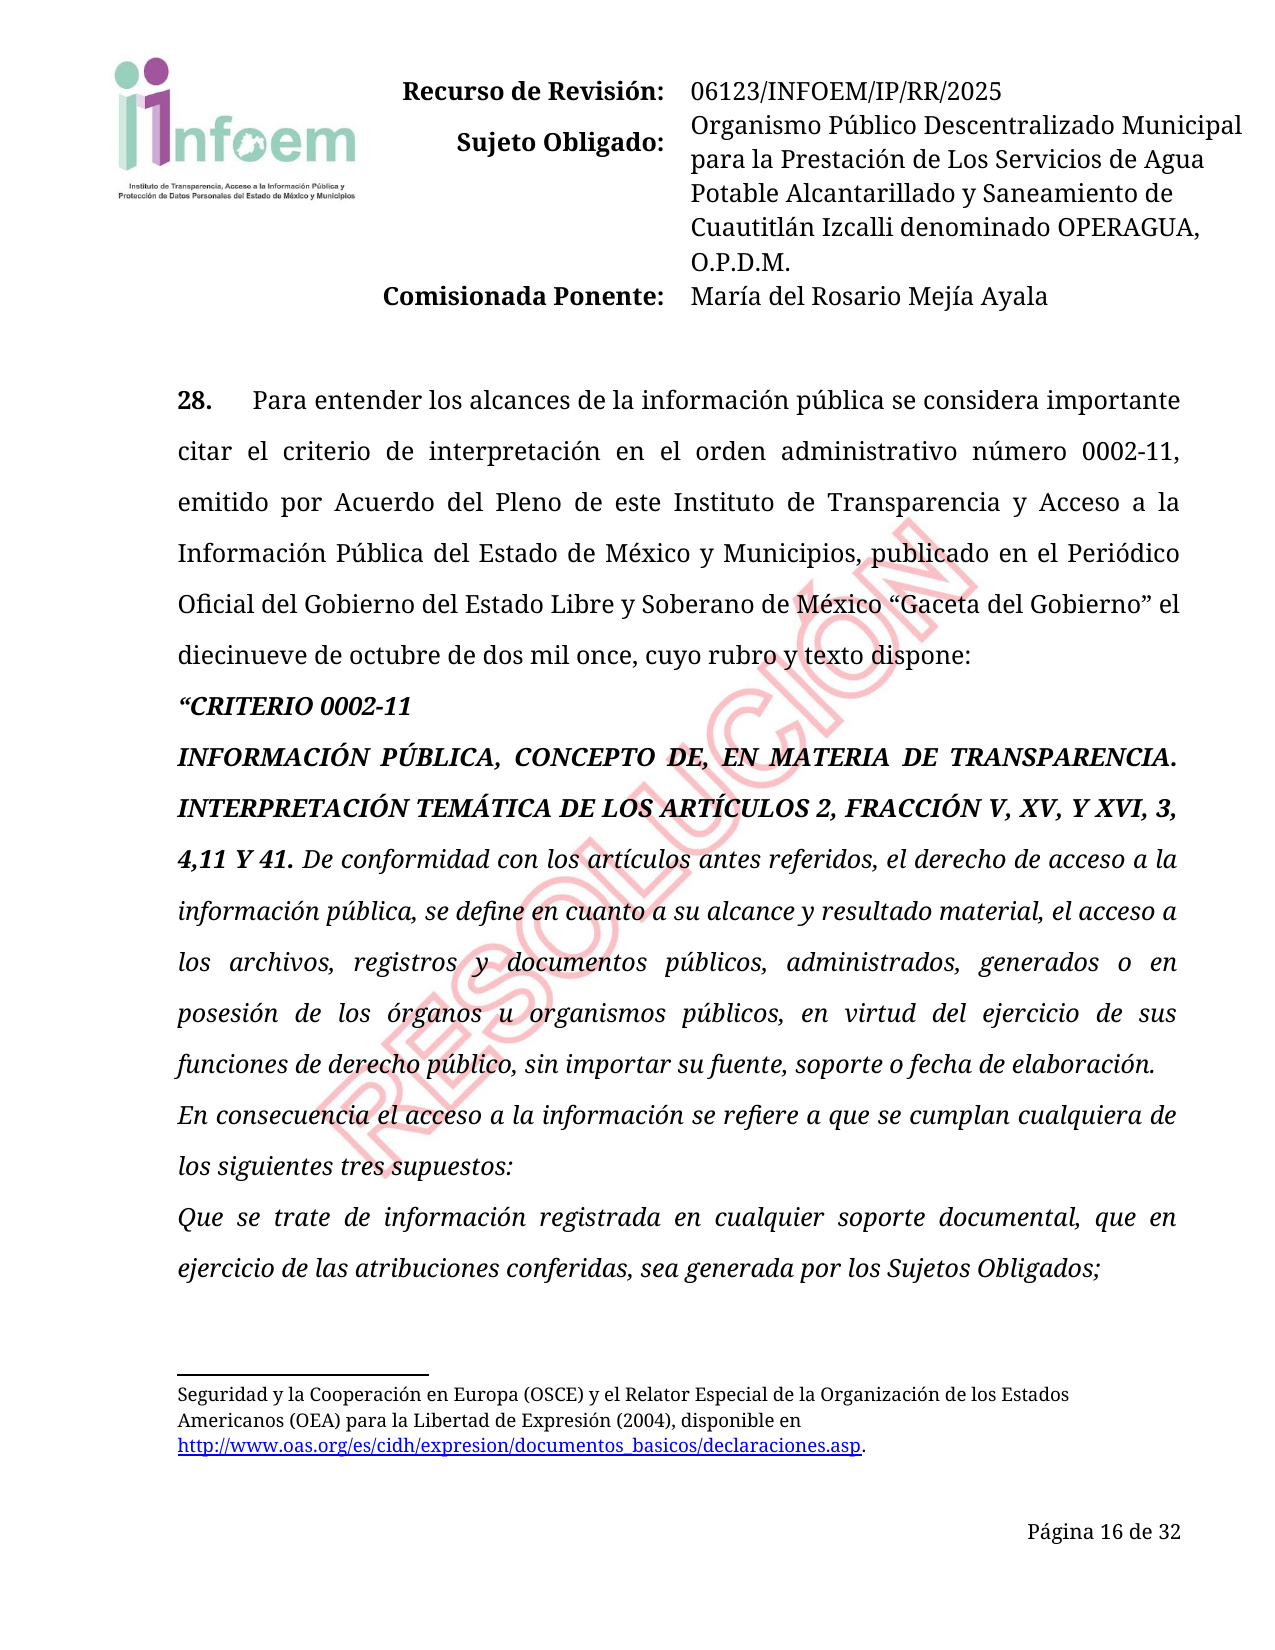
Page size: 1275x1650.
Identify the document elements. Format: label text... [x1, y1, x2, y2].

text “CRITERIO 0002-11 [177, 689, 1181, 723]
text Que se trate de información registrada en cualquier soporte documental, que en ejercicio de las atribuciones conferidas, sea generada por los Sujetos Obligados; [177, 1199, 1181, 1284]
text INFORMACIÓN PÚBLICA, CONCEPTO DE, EN MATERIA DE TRANSPARENCIA. INTERPRETACIÓN TEMÁTICA DE LOS ARTÍCULOS 2, FRACCIÓN V, XV, Y XVI, 3, 4,11 Y 41. De conformidad con los artículos antes referidos, el derecho de acceso a la información pública, se define en cuanto a su alcance y resultado material, el acceso a los archivos, registros y documentos públicos, administrados, generados o en posesión de los órganos u organismos públicos, en virtud del ejercicio de sus funciones de derecho público, sin importar su fuente, soporte o fecha de elaboración. [177, 740, 1181, 1080]
list Para entender los alcances de la información pública se considera importante citar el criterio de interpretación en el orden administrativo número 0002-11, emitido por Acuerdo del Pleno de este Instituto de Transparencia y Acceso a la Información Pública del Estado de México y Municipios, publicado en el Periódico Oficial del Gobierno del Estado Libre y Soberano de México “Gaceta del Gobierno” el diecinueve de octubre de dos mil once, cuyo rubro y texto dispone: [177, 383, 1181, 672]
picture [0, 0, 1266, 1650]
text En consecuencia el acceso a la información se refiere a que se cumplan cualquiera de los siguientes tres supuestos: [177, 1097, 1181, 1182]
